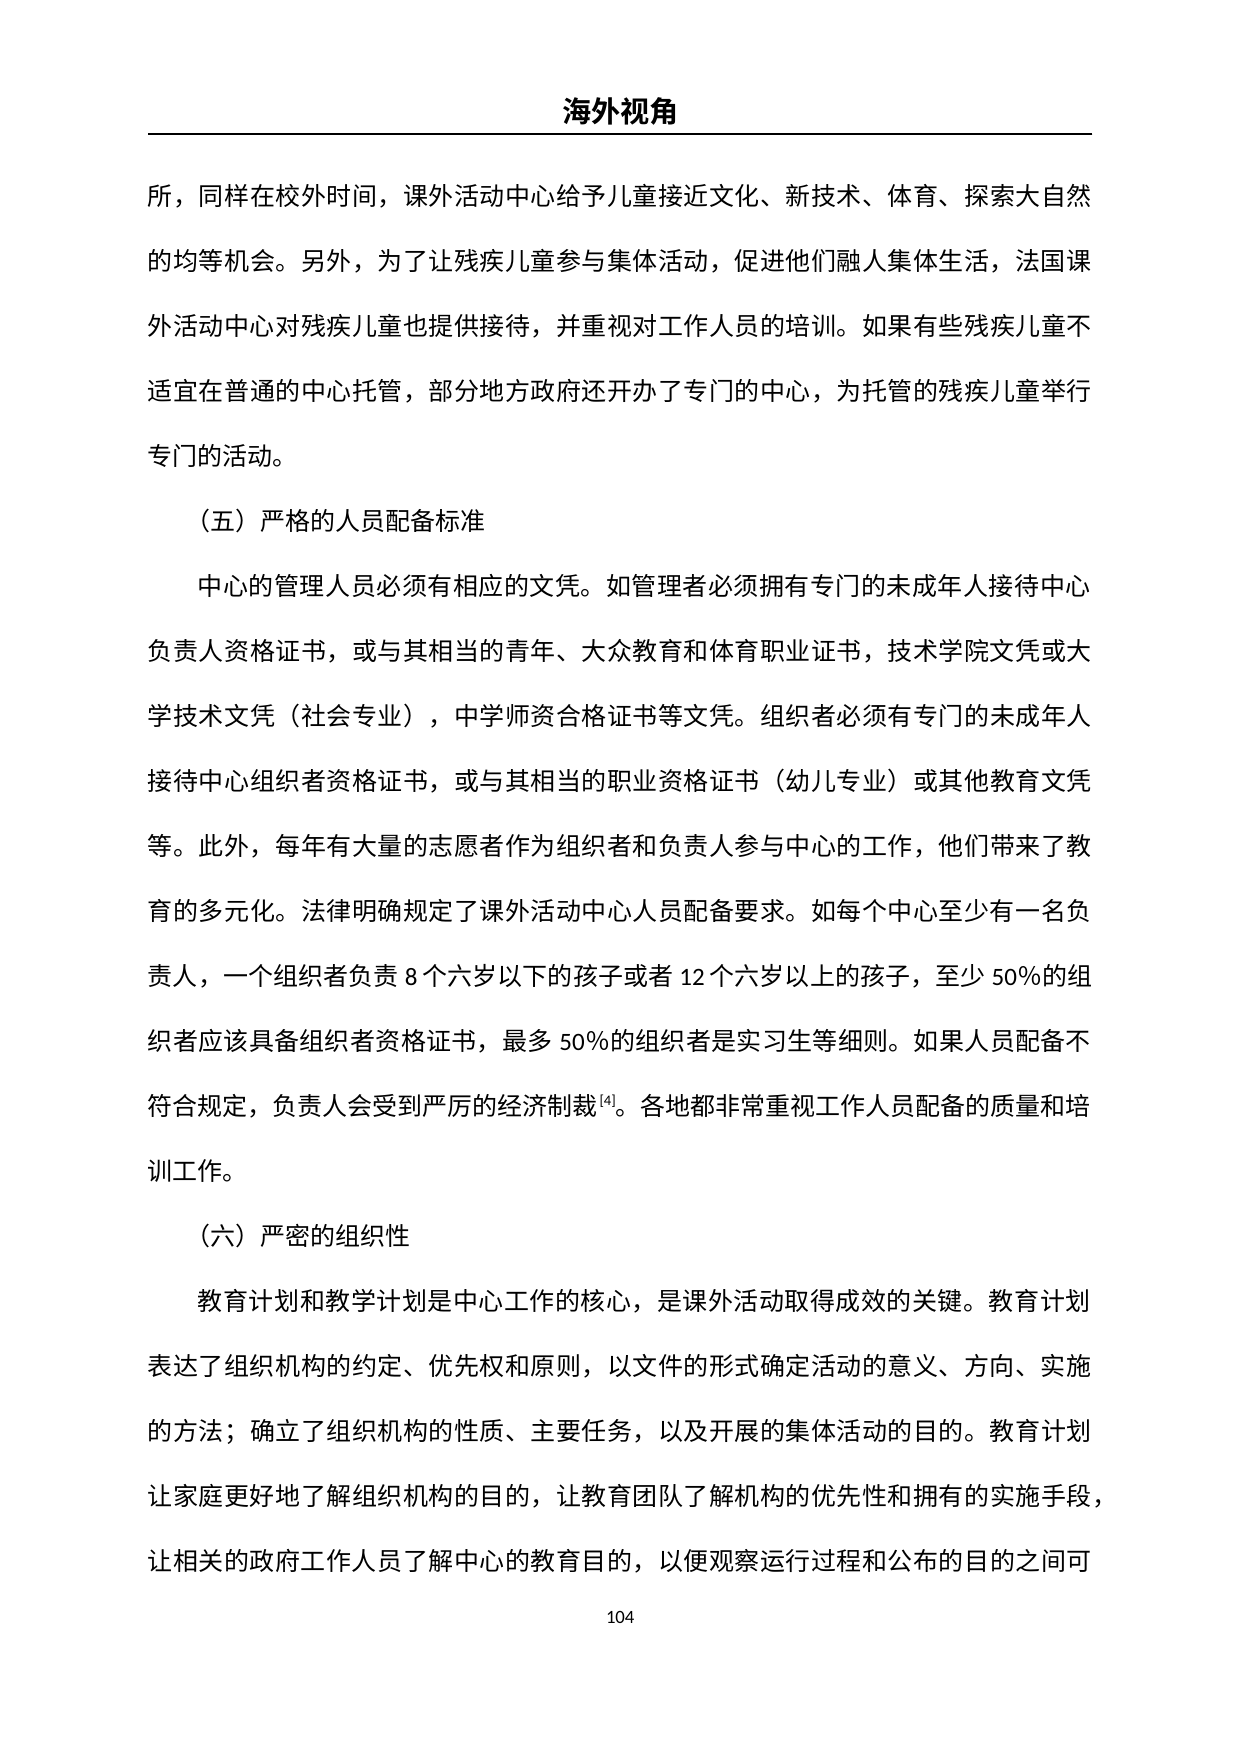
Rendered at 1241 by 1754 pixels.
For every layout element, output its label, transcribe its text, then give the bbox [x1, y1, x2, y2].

text （六）严密的组织性 [148, 1202, 1092, 1267]
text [148, 1267, 1092, 1592]
text 中心的管理人员必须有相应的文凭。如管理者必须拥有专门的未成年人接待中心负责人资格证书，或与其相当的青年、大众教育和体育职业证书，技术学院文凭或大学技术文凭（社会专业），中学师资合格证书等文凭。组织者必须有专门的未成年人接待中心组织者资格证书，或与其相当的职业资格证书（幼儿专业）或其他教育文凭等。此外，每年有大量的志愿者作为组织者和负责人参与中心的工作，他们带来了教育的多元化。法律明确规定了课外活动中心人员配备要求。如每个中心至少有一名负责人，一个组织者负责8个六岁以下的孩子或者12个六岁以上的孩子，至少50％的组织者应该具备组织者资格证书，最多50％的组织者是实习生等细则。如果人员配备不符合规定，负责人会受到严厉的经济制裁[4]。各地都非常重视工作人员配备的质量和培训工作。 [148, 552, 1092, 1202]
text （五）严格的人员配备标准 [148, 487, 1092, 552]
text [148, 162, 1092, 487]
